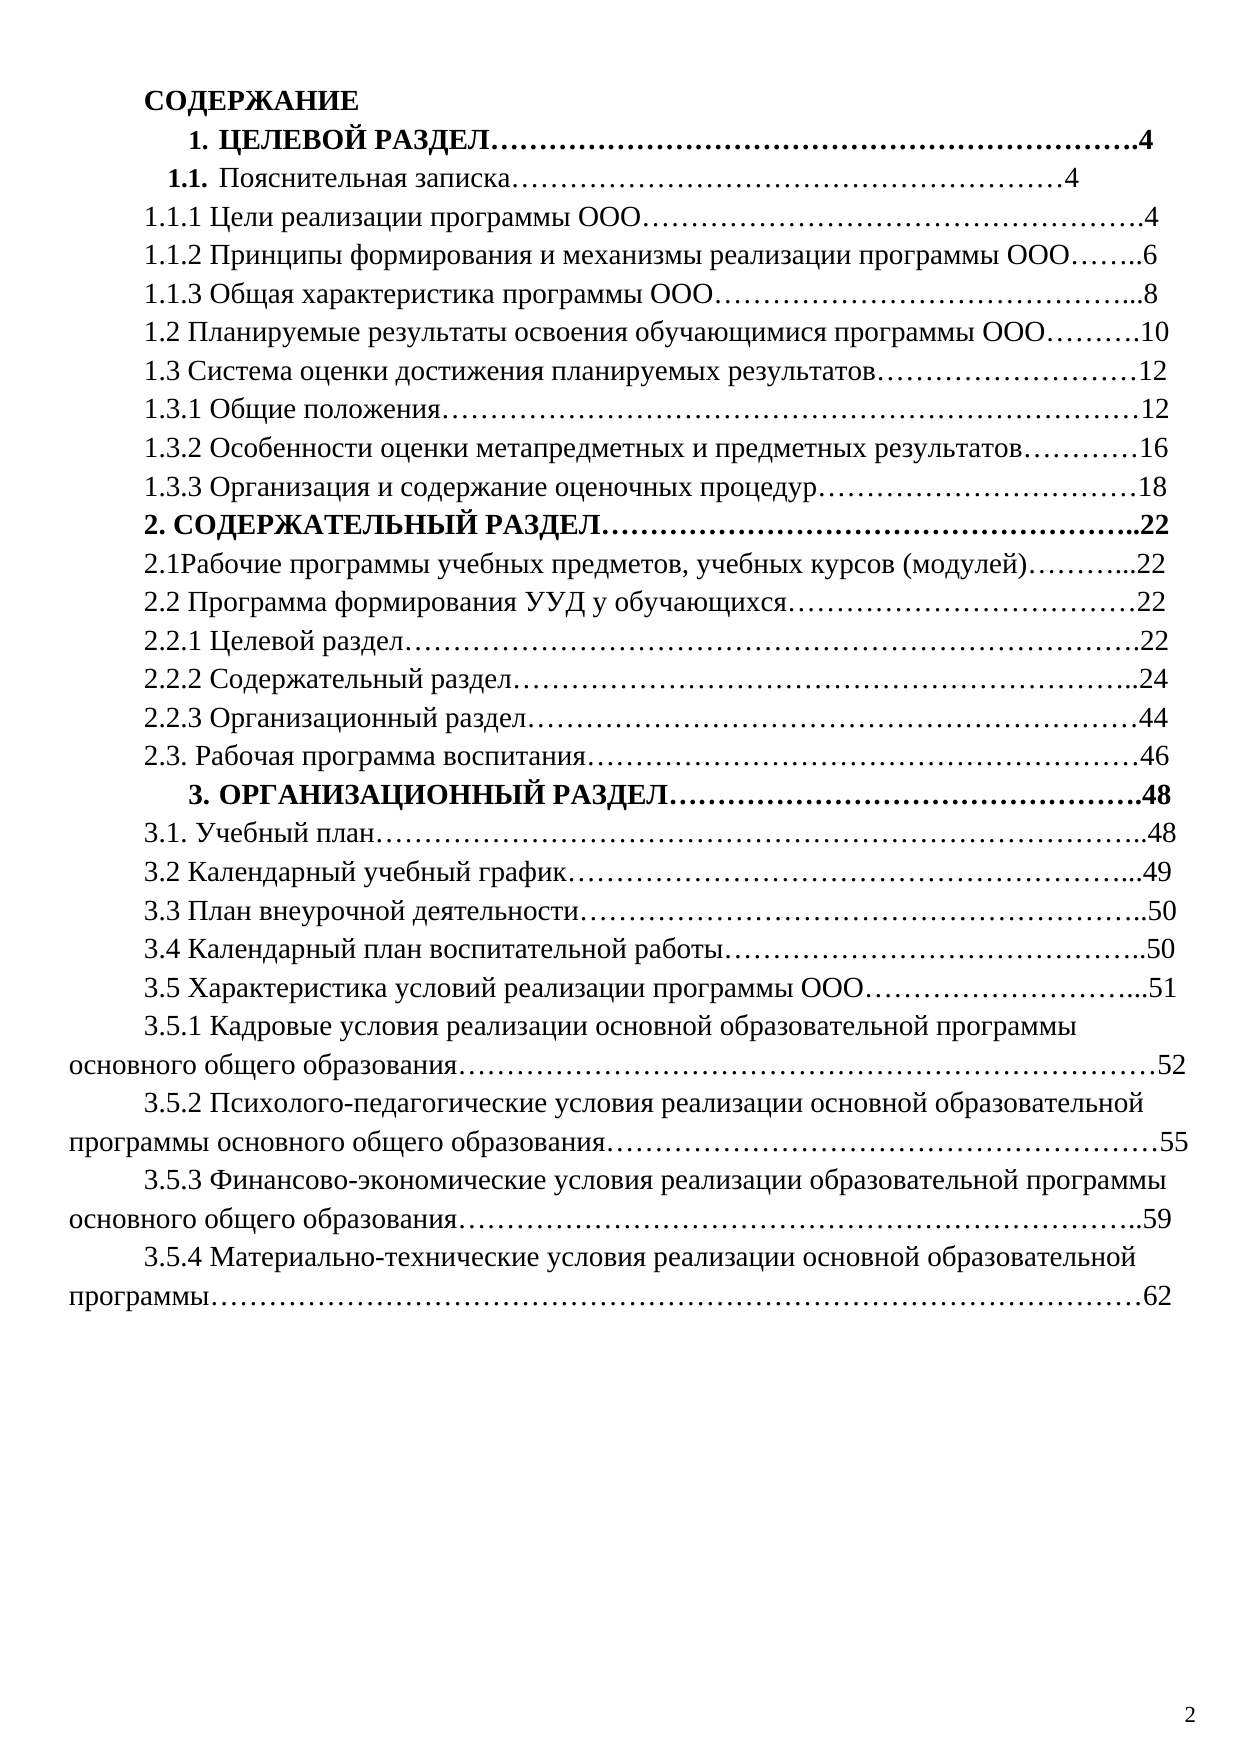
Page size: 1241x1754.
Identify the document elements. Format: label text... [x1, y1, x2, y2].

text 3.4 Календарный план воспитательной работы……………………………………..50 [69, 931, 1196, 965]
text 1.1.3 Общая характеристика программы ООО……………………………………...8 [69, 276, 1196, 309]
text 2.1Рабочие программы учебных предметов, учебных курсов (модулей)………...22 [69, 546, 1196, 579]
text 2. СОДЕРЖАТЕЛЬНЫЙ РАЗДЕЛ………………………………………………..22 [69, 507, 1196, 541]
text 3.2 Календарный учебный график…………………………………………………...49 [69, 854, 1196, 888]
text 1.3 Система оценки достижения планируемых результатов………………………12 [69, 353, 1196, 387]
text 3.5 Характеристика условий реализации программы ООО………………………...51 [69, 970, 1196, 1003]
text 2.2 Программа формирования УУД у обучающихся………………………………22 [69, 584, 1196, 618]
text СОДЕРЖАНИЕ [69, 83, 1196, 117]
text 1.1.1 Цели реализации программы ООО…………………………………………….4 [69, 199, 1196, 232]
text 1.2 Планируемые результаты освоения обучающимися программы ООО……….10 [69, 314, 1196, 348]
text 2.2.2 Содержательный раздел………………………………………………………..24 [69, 661, 1196, 695]
list Пояснительная записка…………………………………………………4 [92, 160, 1196, 194]
text 3.1. Учебный план……………………………………………………………………..48 [69, 816, 1196, 849]
text 3.3 План внеурочной деятельности…………………………………………………..50 [69, 893, 1196, 926]
list ЦЕЛЕВОЙ РАЗДЕЛ………………………………………………………….4 [113, 122, 1196, 155]
text 1.3.1 Общие положения………………………………………………………………12 [69, 392, 1196, 425]
text 2.3. Рабочая программа воспитания…………………………………………………46 [69, 738, 1196, 772]
list ОРГАНИЗАЦИОННЫЙ РАЗДЕЛ………………………………………….48 [113, 777, 1196, 811]
text 3.5.2 Психолого-педагогические условия реализации основной образовательной программы основного общего образования…………………………………………………55 [69, 1085, 1196, 1157]
text 3.5.4 Материально-технические условия реализации основной образовательной программы……………………………………………………………………………………62 [69, 1239, 1196, 1312]
text 3.5.1 Кадровые условия реализации основной образовательной программы основного общего образования………………………………………………………………52 [69, 1008, 1196, 1080]
text 2.2.3 Организационный раздел………………………………………………………44 [69, 700, 1196, 733]
text 2.2.1 Целевой раздел………………………………………………………………….22 [69, 623, 1196, 656]
text 1.1.2 Принципы формирования и механизмы реализации программы ООО……..6 [69, 237, 1196, 271]
text 1.3.3 Организация и содержание оценочных процедур……………………………18 [69, 469, 1196, 502]
text 1.3.2 Особенности оценки метапредметных и предметных результатов…………16 [69, 430, 1196, 464]
text 3.5.3 Финансово-экономические условия реализации образовательной программы основного общего образования……………………………………………………………..59 [69, 1162, 1196, 1234]
